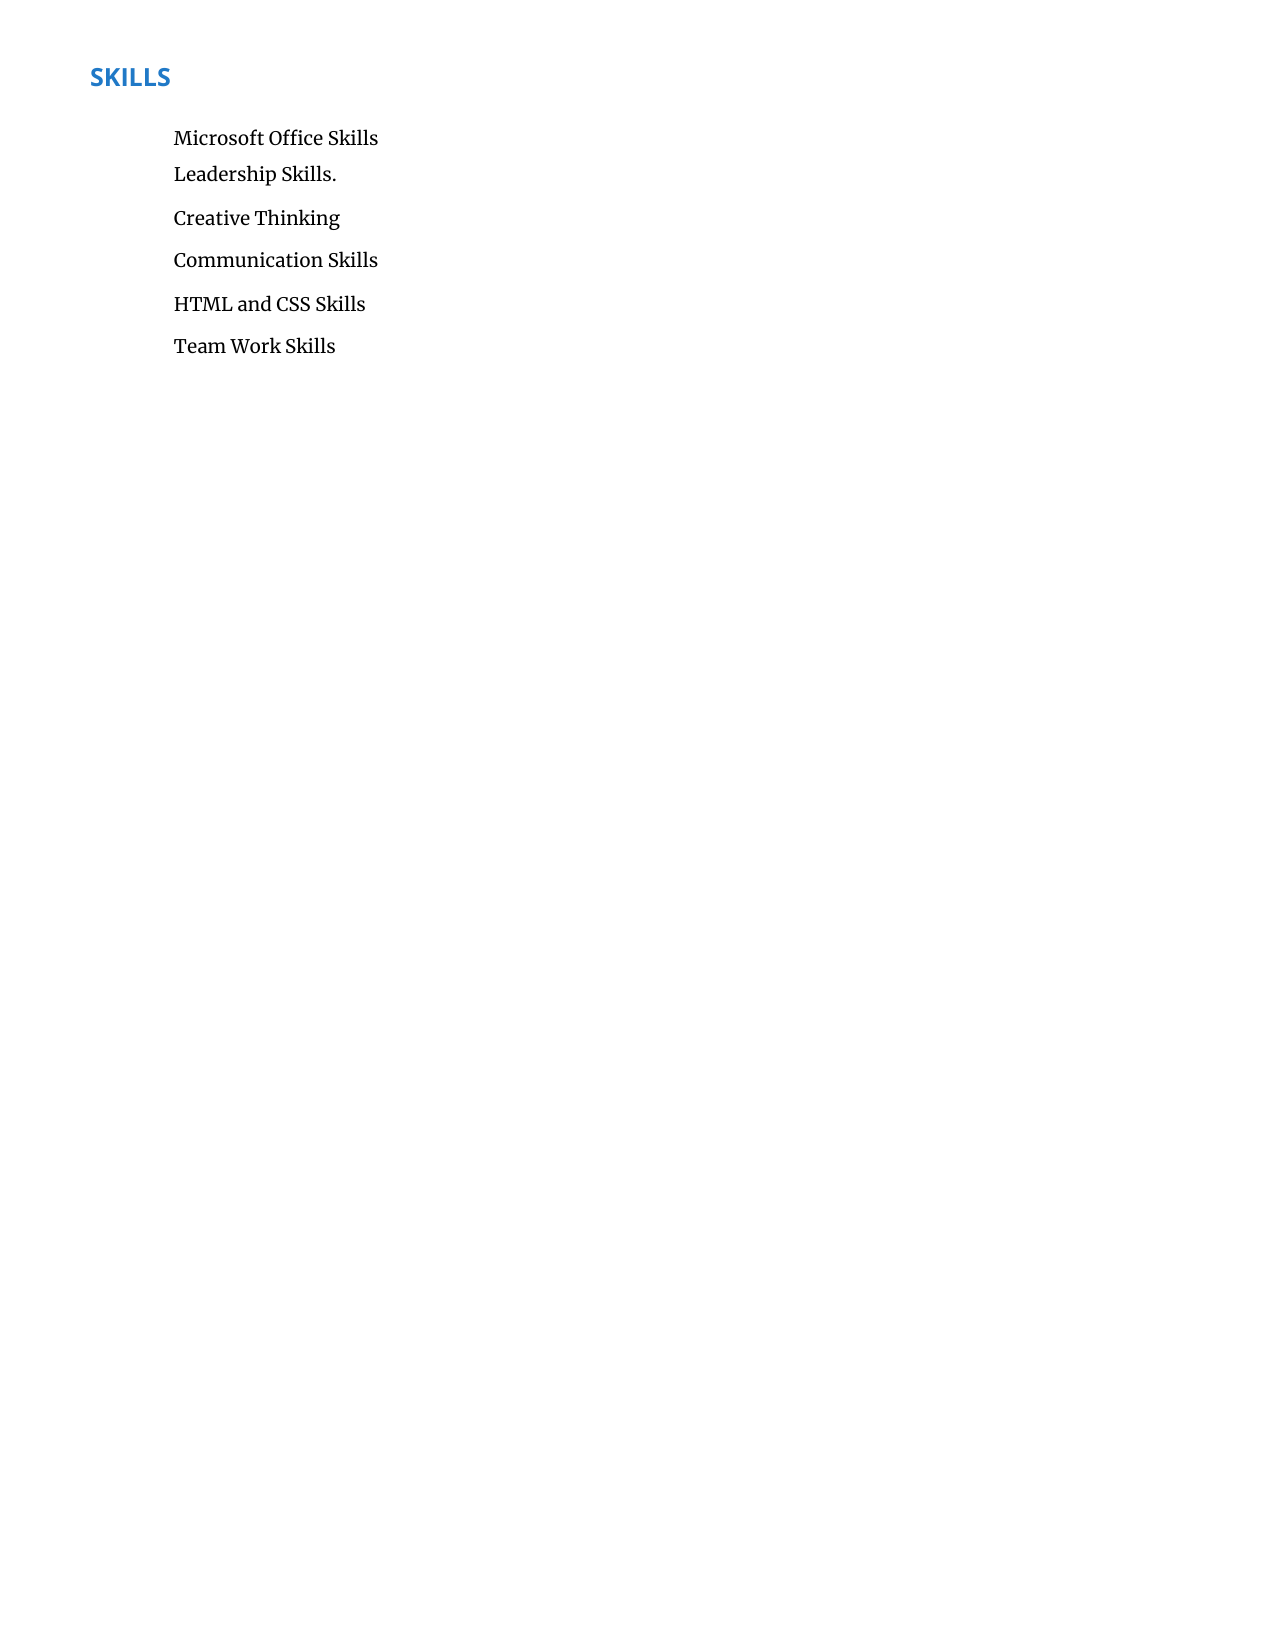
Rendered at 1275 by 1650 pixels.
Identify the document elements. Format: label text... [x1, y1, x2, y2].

subtitle SKILLS [90, 60, 1154, 94]
list HTML and CSS Skills [127, 292, 1154, 316]
list Leadership Skills. [127, 163, 1154, 187]
list Creative Thinking [127, 206, 1154, 230]
list Team Work Skills [127, 336, 1154, 359]
list Communication Skills [127, 249, 1154, 273]
list Microsoft Office Skills [127, 127, 1154, 151]
